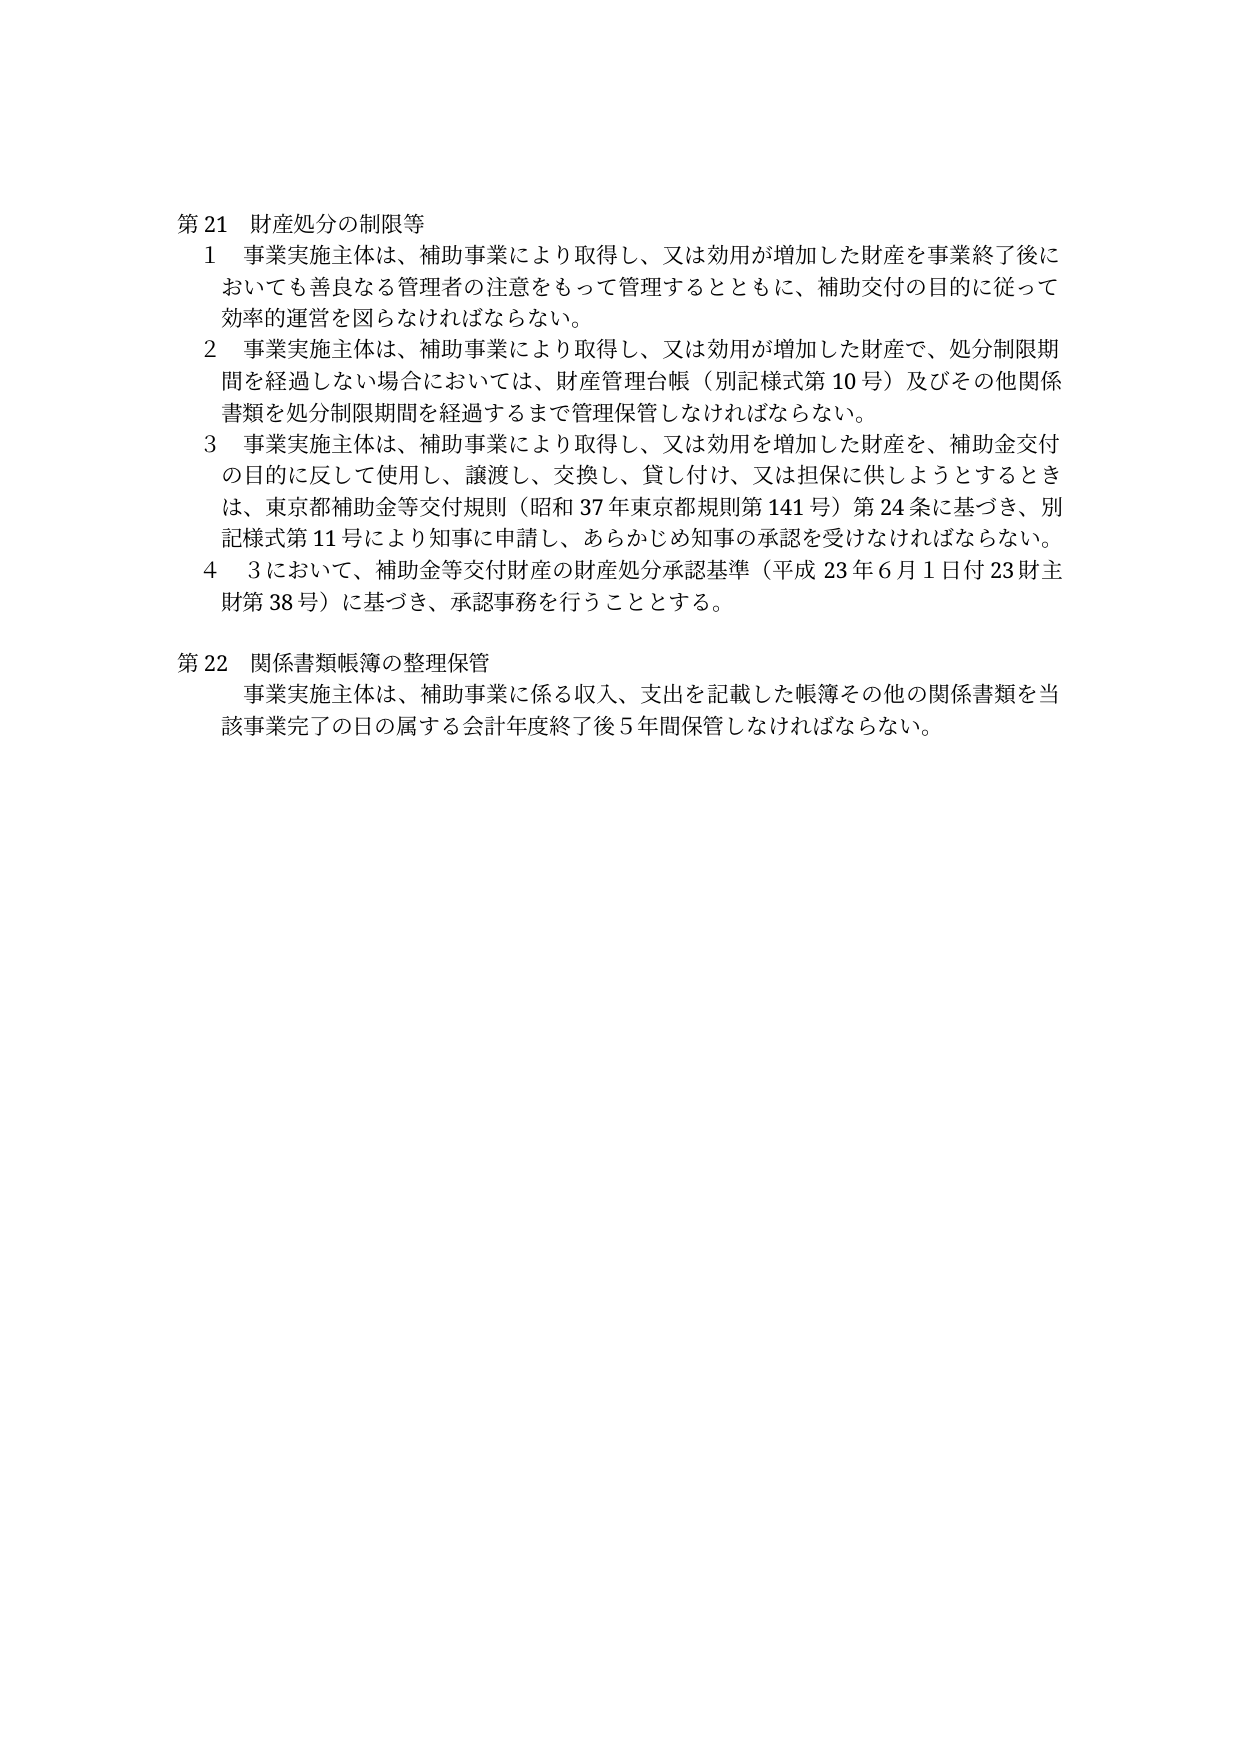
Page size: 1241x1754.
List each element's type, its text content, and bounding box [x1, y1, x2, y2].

text １ 事業実施主体は、補助事業により取得し、又は効用が増加した財産を事業終了後においても善良なる管理者の注意をもって管理するとともに、補助交付の目的に従って効率的運営を図らなければならない。 [199, 238, 1063, 333]
text 第21 財産処分の制限等 [177, 207, 1063, 238]
text 事業実施主体は、補助事業に係る収入、支出を記載した帳簿その他の関係書類を当該事業完了の日の属する会計年度終了後５年間保管しなければならない。 [221, 678, 1063, 741]
text ２ 事業実施主体は、補助事業により取得し、又は効用が増加した財産で、処分制限期間を経過しない場合においては、財産管理台帳（別記様式第10号）及びその他関係書類を処分制限期間を経過するまで管理保管しなければならない。 [199, 333, 1063, 427]
text 第22 関係書類帳簿の整理保管 [177, 646, 1063, 678]
text ３ 事業実施主体は、補助事業により取得し、又は効用を増加した財産を、補助金交付の目的に反して使用し、譲渡し、交換し、貸し付け、又は担保に供しようとするときは、東京都補助金等交付規則（昭和37年東京都規則第141号）第24条に基づき、別記様式第11号により知事に申請し、あらかじめ知事の承認を受けなければならない。 [199, 427, 1063, 553]
text ４ ３において、補助金等交付財産の財産処分承認基準（平成23年６月１日付23財主財第38号）に基づき、承認事務を行うこととする。 [199, 553, 1063, 616]
